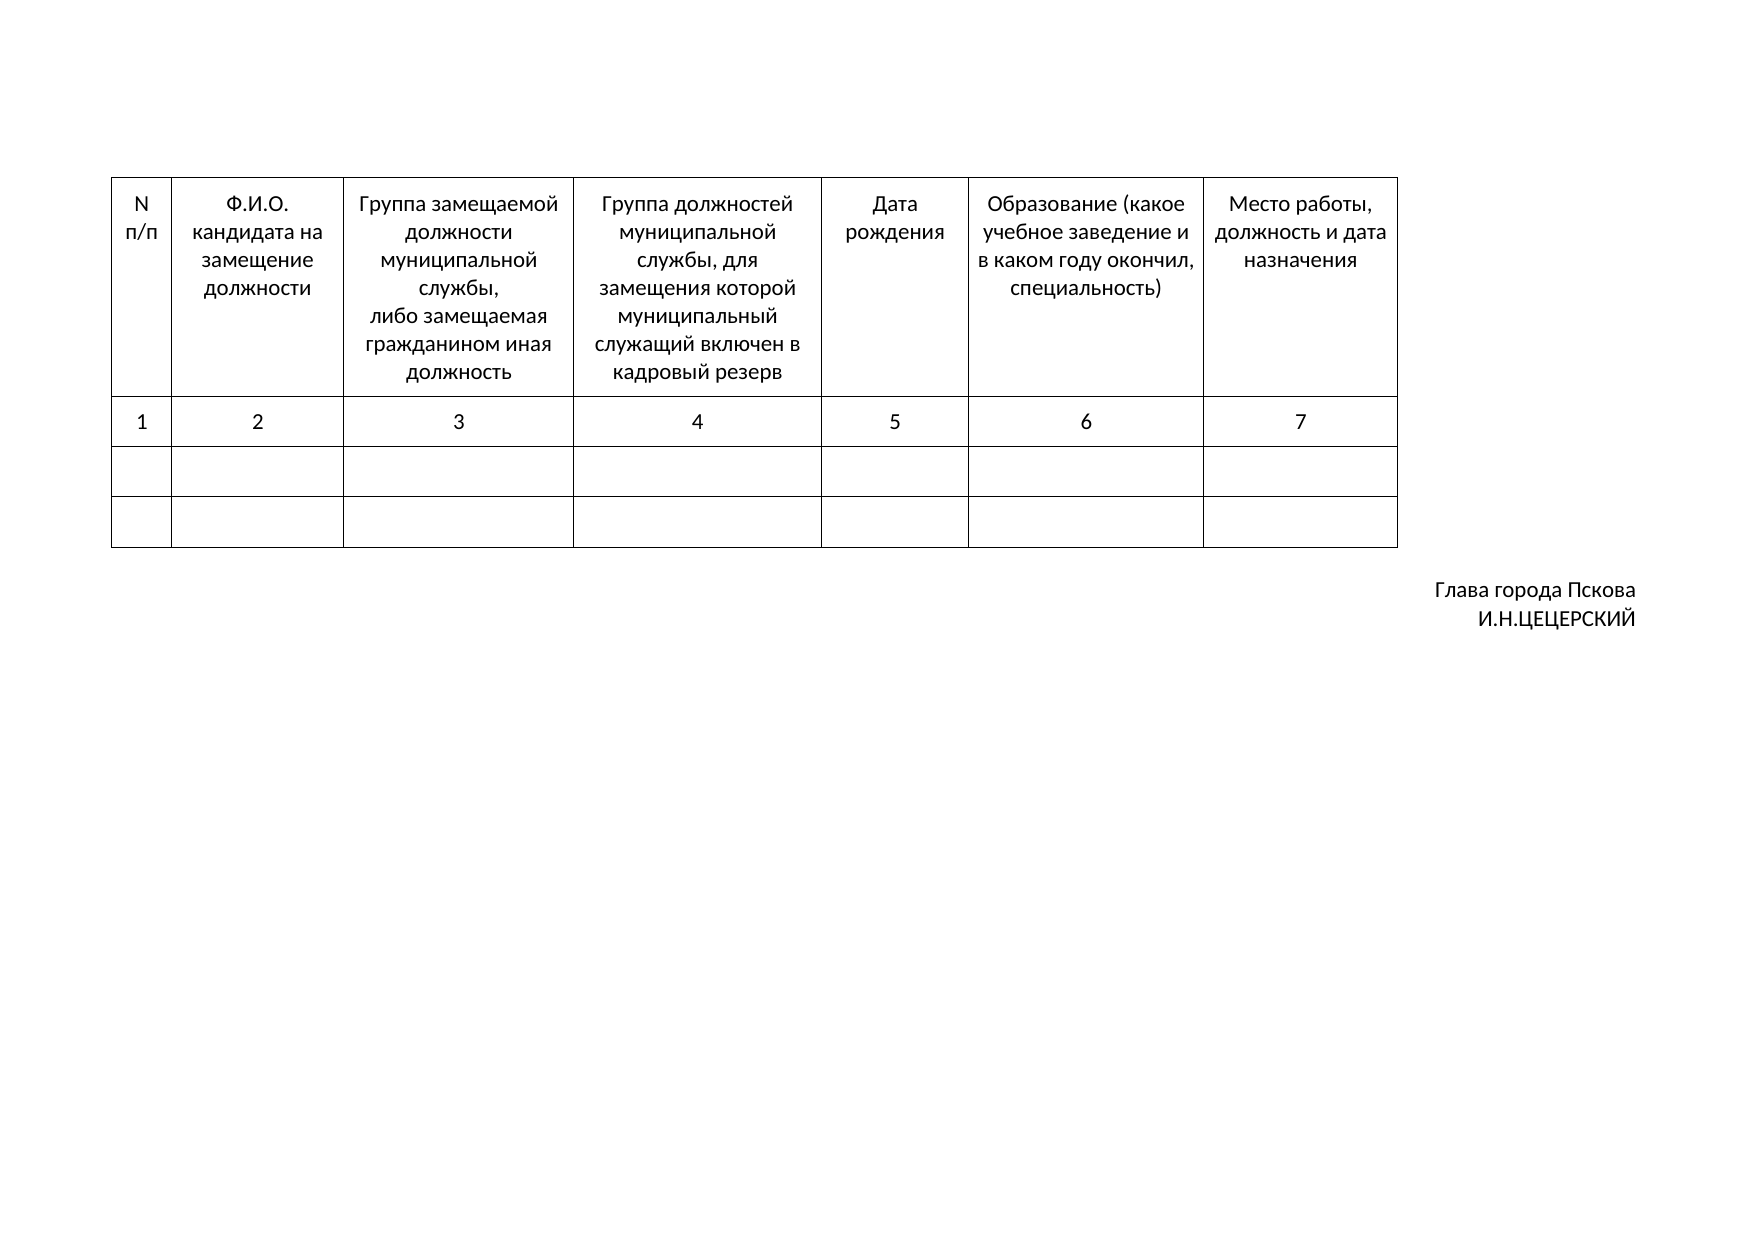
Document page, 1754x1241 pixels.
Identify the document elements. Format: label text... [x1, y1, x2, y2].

table_cell 6 [969, 397, 1203, 446]
table_cell [172, 447, 343, 496]
table_cell [822, 447, 968, 496]
table_cell [574, 497, 821, 547]
table_cell [112, 447, 171, 496]
table_cell [1204, 497, 1397, 547]
table_header Дата рождения [822, 178, 968, 396]
table_cell [969, 497, 1203, 547]
table_cell 7 [1204, 397, 1397, 446]
table_cell 5 [822, 397, 968, 446]
table_cell [172, 497, 343, 547]
table_header Группа замещаемой должности муниципальной службы, либо замещаемая гражданином иная должность [344, 178, 573, 396]
table_cell [1204, 447, 1397, 496]
text Глава города Пскова [118, 576, 1636, 604]
table_cell [822, 497, 968, 547]
table_cell 1 [112, 397, 171, 446]
table_cell [344, 497, 573, 547]
table_cell 3 [344, 397, 573, 446]
table_header Группа должностей муниципальной службы, для замещения которой муниципальный служащий включен в кадровый резерв [574, 178, 821, 396]
table_header Место работы, должность и дата назначения [1204, 178, 1397, 396]
table_header Ф.И.О. кандидата на замещение должности [172, 178, 343, 396]
table_cell [112, 497, 171, 547]
table_cell 4 [574, 397, 821, 446]
text И.Н.ЦЕЦЕРСКИЙ [118, 604, 1636, 632]
table_header N п/п [112, 178, 171, 396]
table_cell 2 [172, 397, 343, 446]
table_cell [574, 447, 821, 496]
table_cell [344, 447, 573, 496]
table_cell [969, 447, 1203, 496]
table_header Образование (какое учебное заведение и в каком году окончил, специальность) [969, 178, 1203, 396]
